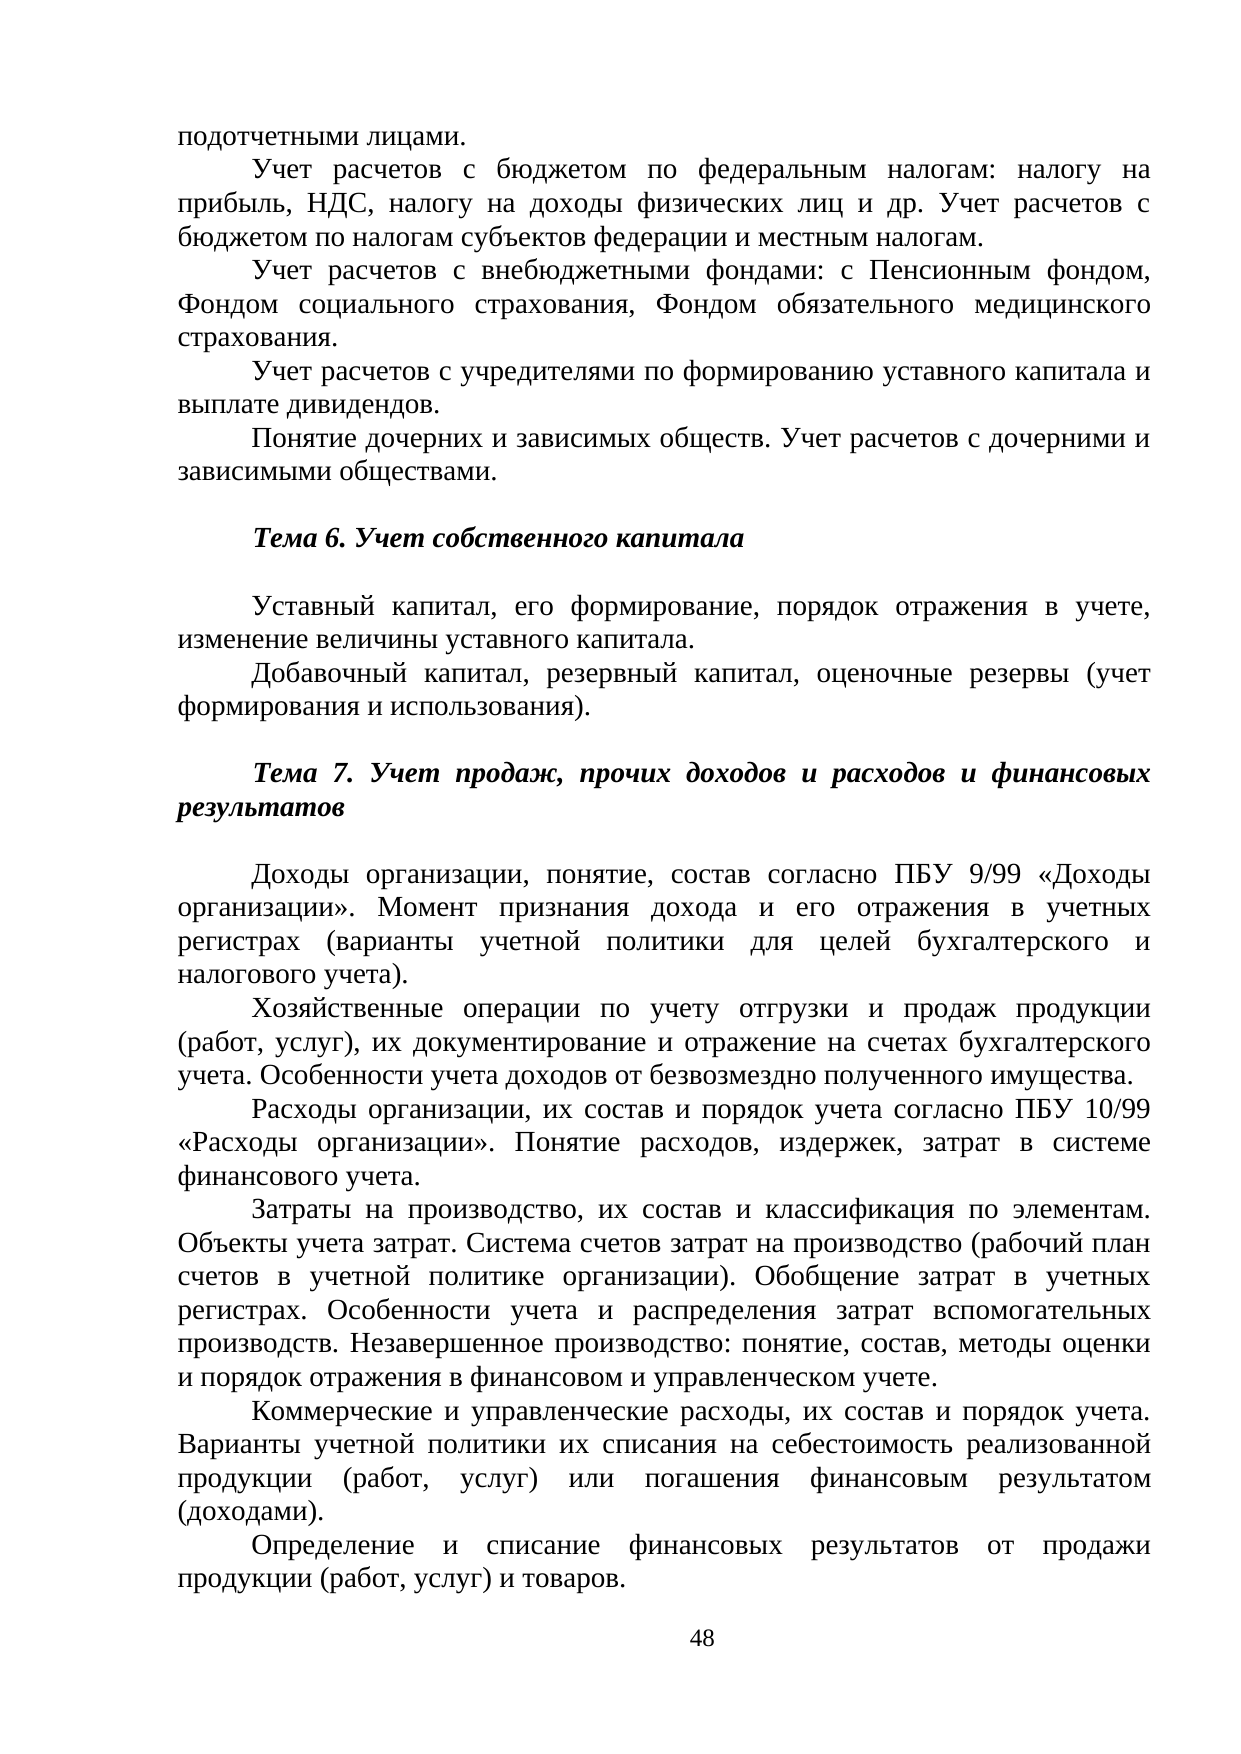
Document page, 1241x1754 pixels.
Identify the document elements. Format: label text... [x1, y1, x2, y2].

text Коммерческие и управленческие расходы, их состав и порядок учета. Варианты учетной политики их списания на себестоимость реализованной продукции (работ, услуг) или погашения финансовым результатом (доходами). [177, 1393, 1152, 1527]
text Учет расчетов с учредителями по формированию уставного капитала и выплате дивидендов. [177, 353, 1152, 420]
text Тема 6. Учет собственного капитала [177, 521, 1152, 554]
text Учет расчетов с бюджетом по федеральным налогам: налогу на прибыль, НДС, налогу на доходы физических лиц и др. Учет расчетов с бюджетом по налогам субъектов федерации и местным налогам. [177, 152, 1152, 252]
text Понятие дочерних и зависимых обществ. Учет расчетов с дочерними и зависимыми обществами. [177, 420, 1152, 487]
text Определение и списание финансовых результатов от продажи продукции (работ, услуг) и товаров. [177, 1527, 1152, 1594]
text Затраты на производство, их состав и классификация по элементам. Объекты учета затрат. Система счетов затрат на производство (рабочий план счетов в учетной политике организации). Обобщение затрат в учетных регистрах. Особенности учета и распределения затрат вспомогательных производств. Незавершенное производство: понятие, состав, методы оценки и порядок отражения в финансовом и управленческом учете. [177, 1191, 1152, 1393]
text Расходы организации, их состав и порядок учета согласно ПБУ 10/99 «Расходы организации». Понятие расходов, издержек, затрат в системе финансового учета. [177, 1091, 1152, 1191]
text Добавочный капитал, резервный капитал, оценочные резервы (учет формирования и использования). [177, 655, 1152, 722]
text Доходы организации, понятие, состав согласно ПБУ 9/99 «Доходы организации». Момент признания дохода и его отражения в учетных регистрах (варианты учетной политики для целей бухгалтерского и налогового учета). [177, 856, 1152, 990]
text Уставный капитал, его формирование, порядок отражения в учете, изменение величины уставного капитала. [177, 588, 1152, 655]
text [177, 118, 1152, 152]
text Учет расчетов с внебюджетными фондами: с Пенсионным фондом, Фондом социального страхования, Фондом обязательного медицинского страхования. [177, 252, 1152, 353]
text Хозяйственные операции по учету отгрузки и продаж продукции (работ, услуг), их документирование и отражение на счетах бухгалтерского учета. Особенности учета доходов от безвозмездно полученного имущества. [177, 990, 1152, 1091]
text Тема 7. Учет продаж, прочих доходов и расходов и финансовых результатов [177, 755, 1152, 822]
